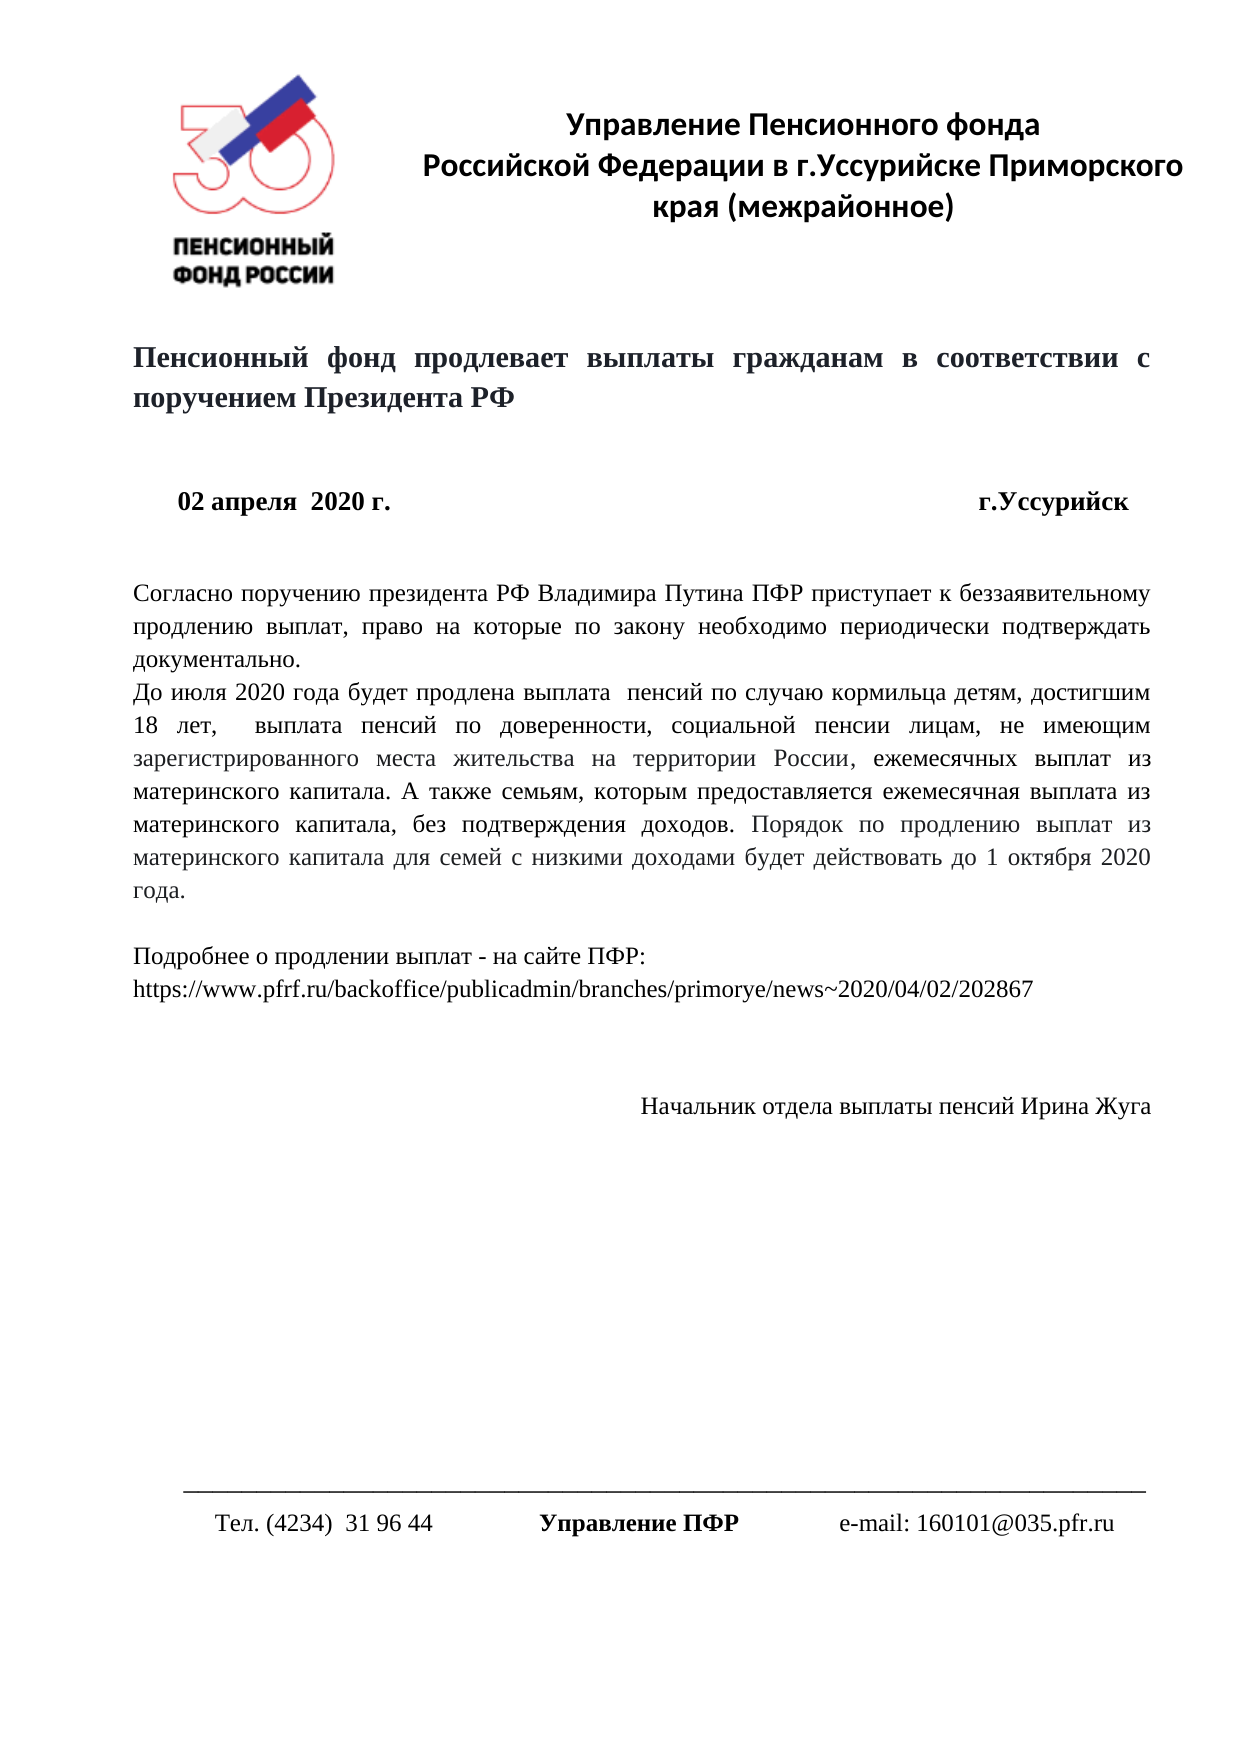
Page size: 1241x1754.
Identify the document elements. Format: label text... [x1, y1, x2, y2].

text Согласно поручению президента РФ Владимира Путина ПФР приступает к беззаявительному продлению выплат, право на которые по закону необходимо периодически подтверждать документально. [133, 578, 1152, 673]
text Пенсионный фонд продлевает выплаты гражданам в соответствии с поручением Президента РФ [133, 339, 1152, 414]
text 02 апреля 2020 г. г.Уссурийск [177, 485, 1152, 516]
table_header Управление Пенсионного фонда Российской Федерации в г.Уссурийске Приморского края (межрайонное) [393, 104, 1213, 266]
table_header [189, 104, 393, 266]
text __________________________________________________________________ [177, 1462, 1152, 1496]
text До июля 2020 года будет продлена выплата пенсий по случаю кормильца детям, достигшим 18 лет, выплата пенсий по доверенности, социальной пенсии лицам, не имеющим зарегистрированного места жительства на территории России, ежемесячных выплат из материнского капитала. А также семьям, которым предоставляется ежемесячная выплата из материнского капитала, без подтверждения доходов. Порядок по продлению выплат из материнского капитала для семей с низкими доходами будет действовать до 1 октября 2020 года. [133, 677, 1152, 904]
text Подробнее о продлении выплат - на сайте ПФР: https://www.pfrf.ru/backoffice/publicadmin/branches/primorye/news~2020/04/02/202867 [133, 941, 1152, 1003]
text Начальник отдела выплаты пенсий Ирина Жуга [177, 1091, 1152, 1119]
text Тел. (4234) 31 96 44 Управление ПФР e-mail: 160101@035.pfr.ru [177, 1508, 1152, 1537]
